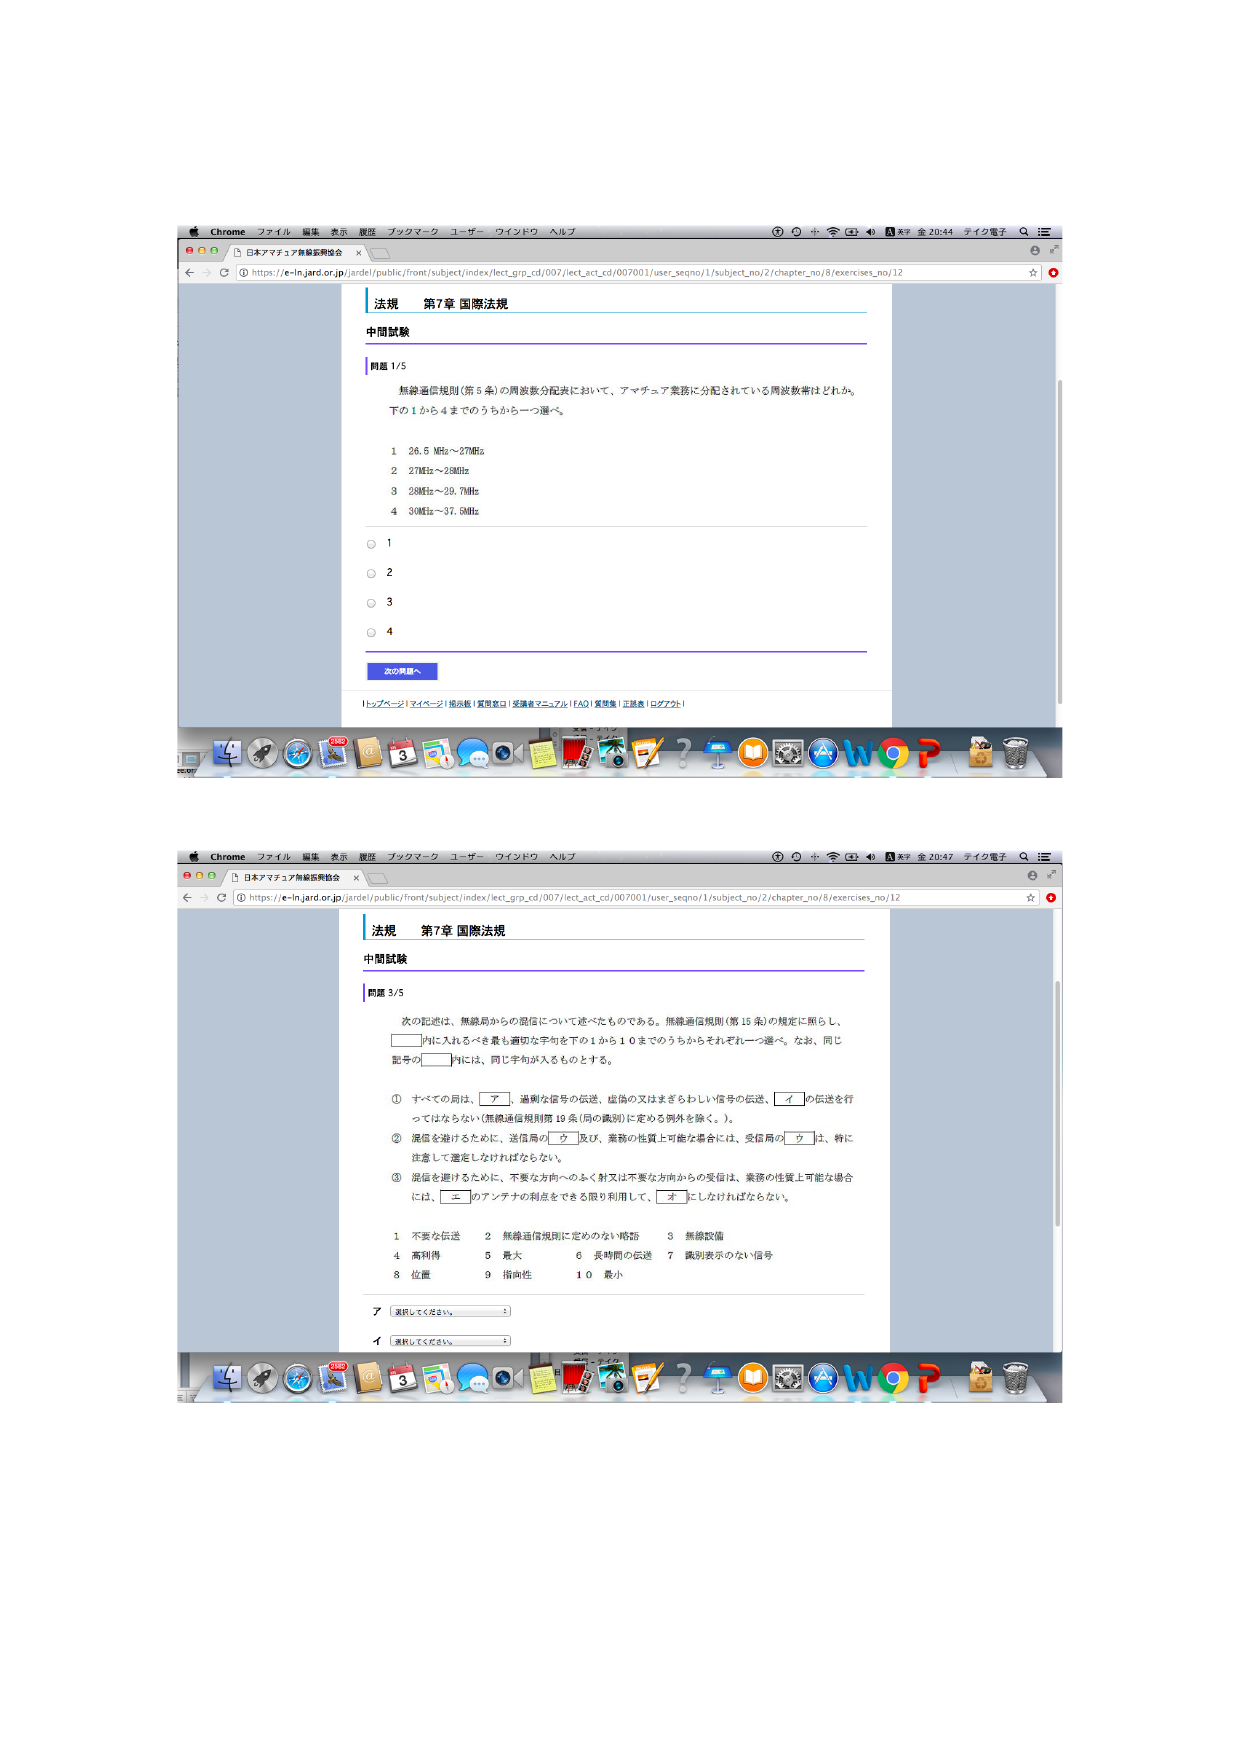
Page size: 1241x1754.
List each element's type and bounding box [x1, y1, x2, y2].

picture [177, 850, 1063, 1403]
picture [177, 225, 1063, 778]
